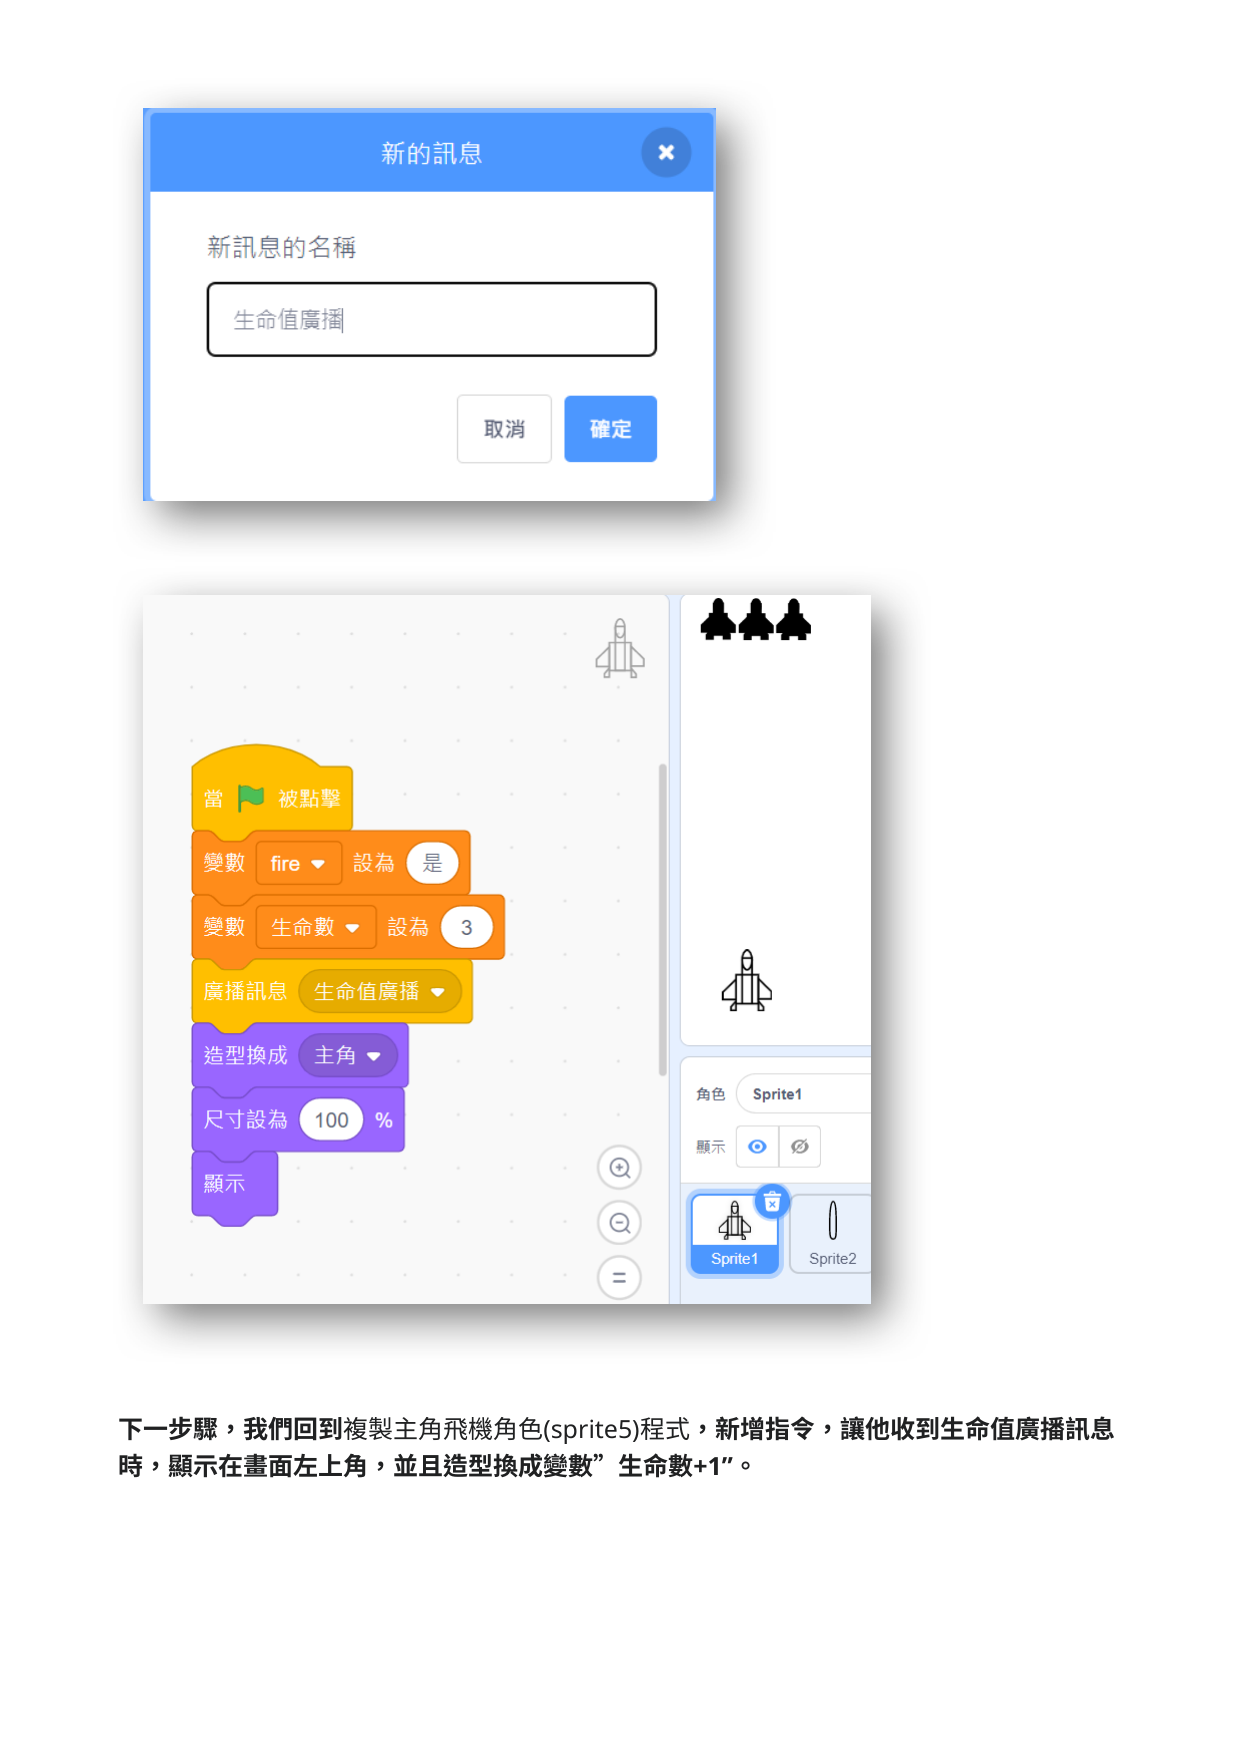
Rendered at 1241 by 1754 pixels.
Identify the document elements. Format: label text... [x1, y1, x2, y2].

text 下一步驟，我們回到複製主角飛機角色(sprite5)程式，新增指令，讓他收到生命值廣播訊息時，顯示在畫面左上角，並且造型換成變數”生命數+1”。 [118, 1408, 1122, 1483]
picture [143, 595, 871, 1304]
picture [143, 108, 716, 501]
